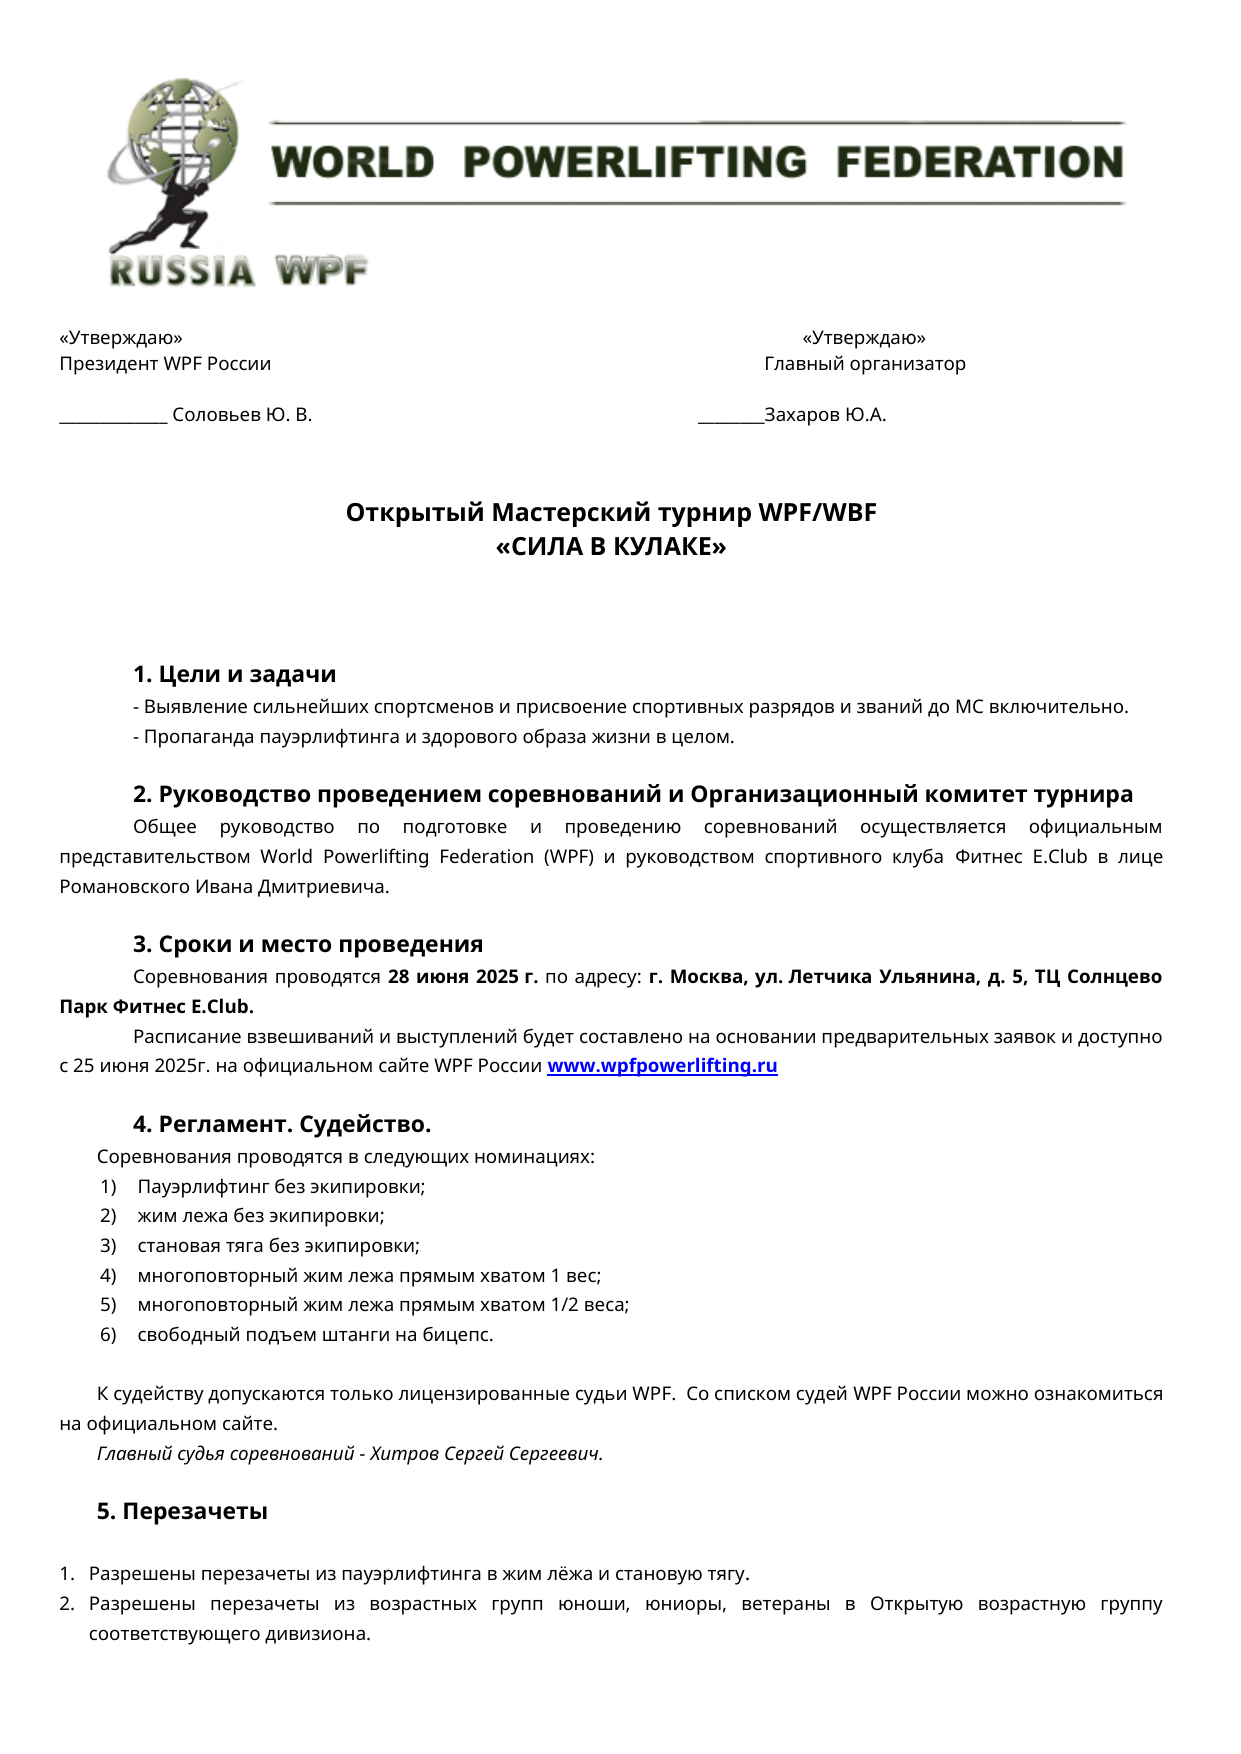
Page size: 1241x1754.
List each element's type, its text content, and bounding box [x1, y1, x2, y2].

text Главный судья соревнований - Хитров Сергей Сергеевич. [59, 1436, 1163, 1466]
list жим лежа без экипировки; [100, 1198, 1163, 1228]
text Соревнования проводятся в следующих номинациях: [59, 1139, 1163, 1169]
text Соревнования проводятся 28 июня 2025 г. по адресу: г. Москва, ул. Летчика Ульянина, д. 5, ТЦ Солнцево Парк Фитнес E.Club. [59, 959, 1163, 1019]
text Открытый Мастерский турнир WPF/WBF [59, 495, 1163, 529]
text 4. Регламент. Судейство. [59, 1108, 1163, 1139]
text 5. Перезачеты [59, 1495, 1163, 1527]
list Разрешены перезачеты из пауэрлифтинга в жим лёжа и становую тягу. [59, 1556, 1163, 1586]
text Президент WPF России Главный организатор [59, 350, 1163, 376]
text - Пропаганда пауэрлифтинга и здорового образа жизни в целом. [59, 719, 1163, 748]
text 3. Сроки и место проведения [59, 928, 1163, 959]
list многоповторный жим лежа прямым хватом 1/2 веса; [100, 1287, 1163, 1317]
text К судейству допускаются только лицензированные судьи WPF. Со списком судей WPF России можно ознакомиться на официальном сайте. [59, 1377, 1163, 1436]
list становая тяга без экипировки; [100, 1228, 1163, 1258]
picture [59, 59, 1164, 299]
text Общее руководство по подготовке и проведению соревнований осуществляется официальным представительством World Powerlifting Federation (WPF) и руководством спортивного клуба Фитнес E.Club в лице Романовского Ивана Дмитриевича. [59, 809, 1163, 898]
list Пауэрлифтинг без экипировки; [100, 1169, 1163, 1198]
text 2. Руководство проведением соревнований и Организационный комитет турнира [59, 778, 1163, 809]
text «СИЛА В КУЛАКЕ» [59, 529, 1163, 563]
text «Утверждаю» «Утверждаю» [59, 324, 1163, 350]
list многоповторный жим лежа прямым хватом 1 вес; [100, 1258, 1163, 1287]
text 1. Цели и задачи [59, 658, 1163, 689]
list свободный подъем штанги на бицепс. [100, 1317, 1163, 1347]
text - Выявление сильнейших спортсменов и присвоение спортивных разрядов и званий до МС включительно. [59, 689, 1163, 719]
text Расписание взвешиваний и выступлений будет составлено на основании предварительных заявок и доступно с 25 июня 2025г. на официальном сайте WPF России www.wpfpowerlifting.ru [59, 1019, 1163, 1078]
list Разрешены перезачеты из возрастных групп юноши, юниоры, ветераны в Открытую возрастную группу соответствующего дивизиона. [59, 1586, 1163, 1645]
text _____________ Соловьев Ю. В. ________Захаров Ю.А. [59, 401, 1163, 427]
